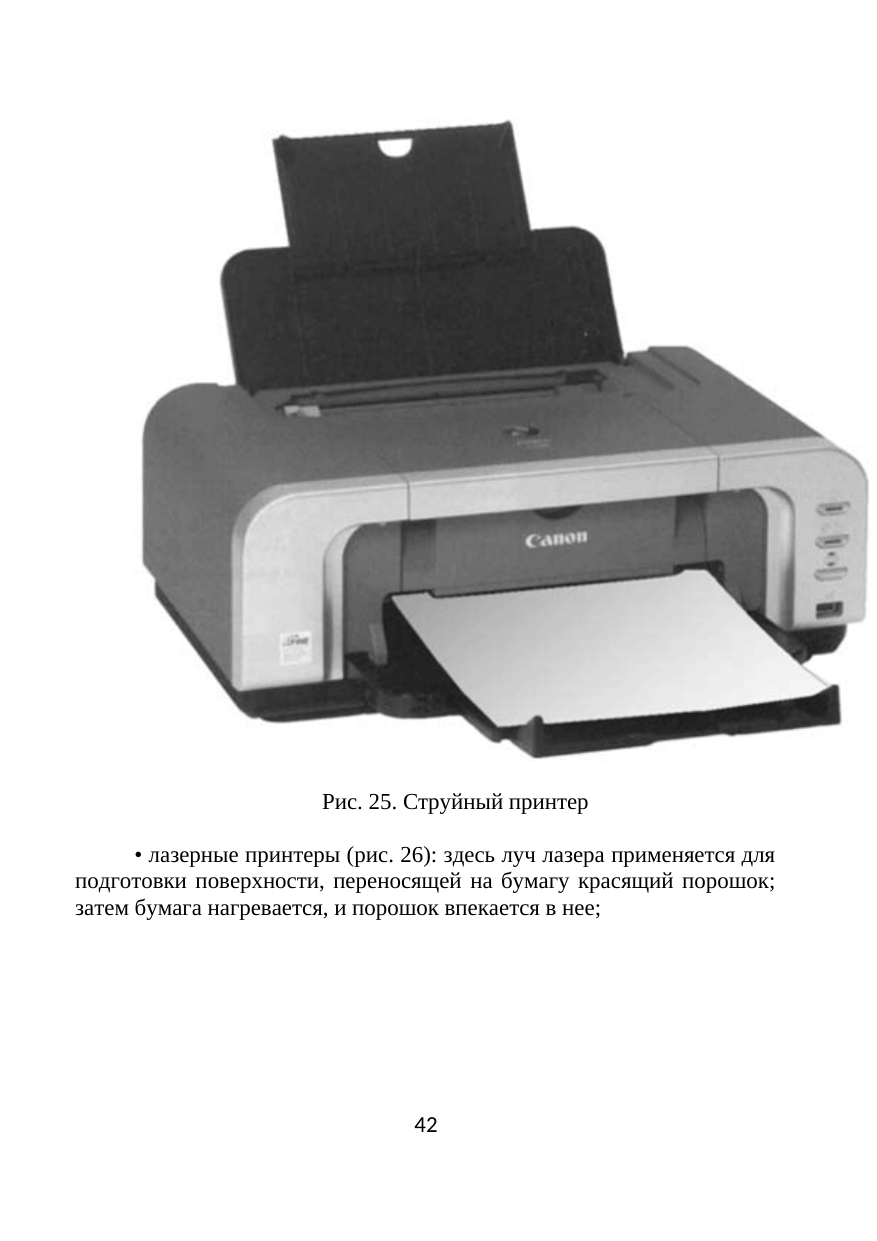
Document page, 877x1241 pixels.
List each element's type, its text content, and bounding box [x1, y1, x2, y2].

text Рис. 25. Струйный принтер [75, 788, 777, 814]
picture [134, 118, 877, 762]
text • лазерные принтеры (рис. 26): здесь луч лазера применяется для подготовки поверхности, переносящей на бумагу красящий порошок; затем бумага нагревается, и порошок впекается в нее; [75, 841, 777, 920]
